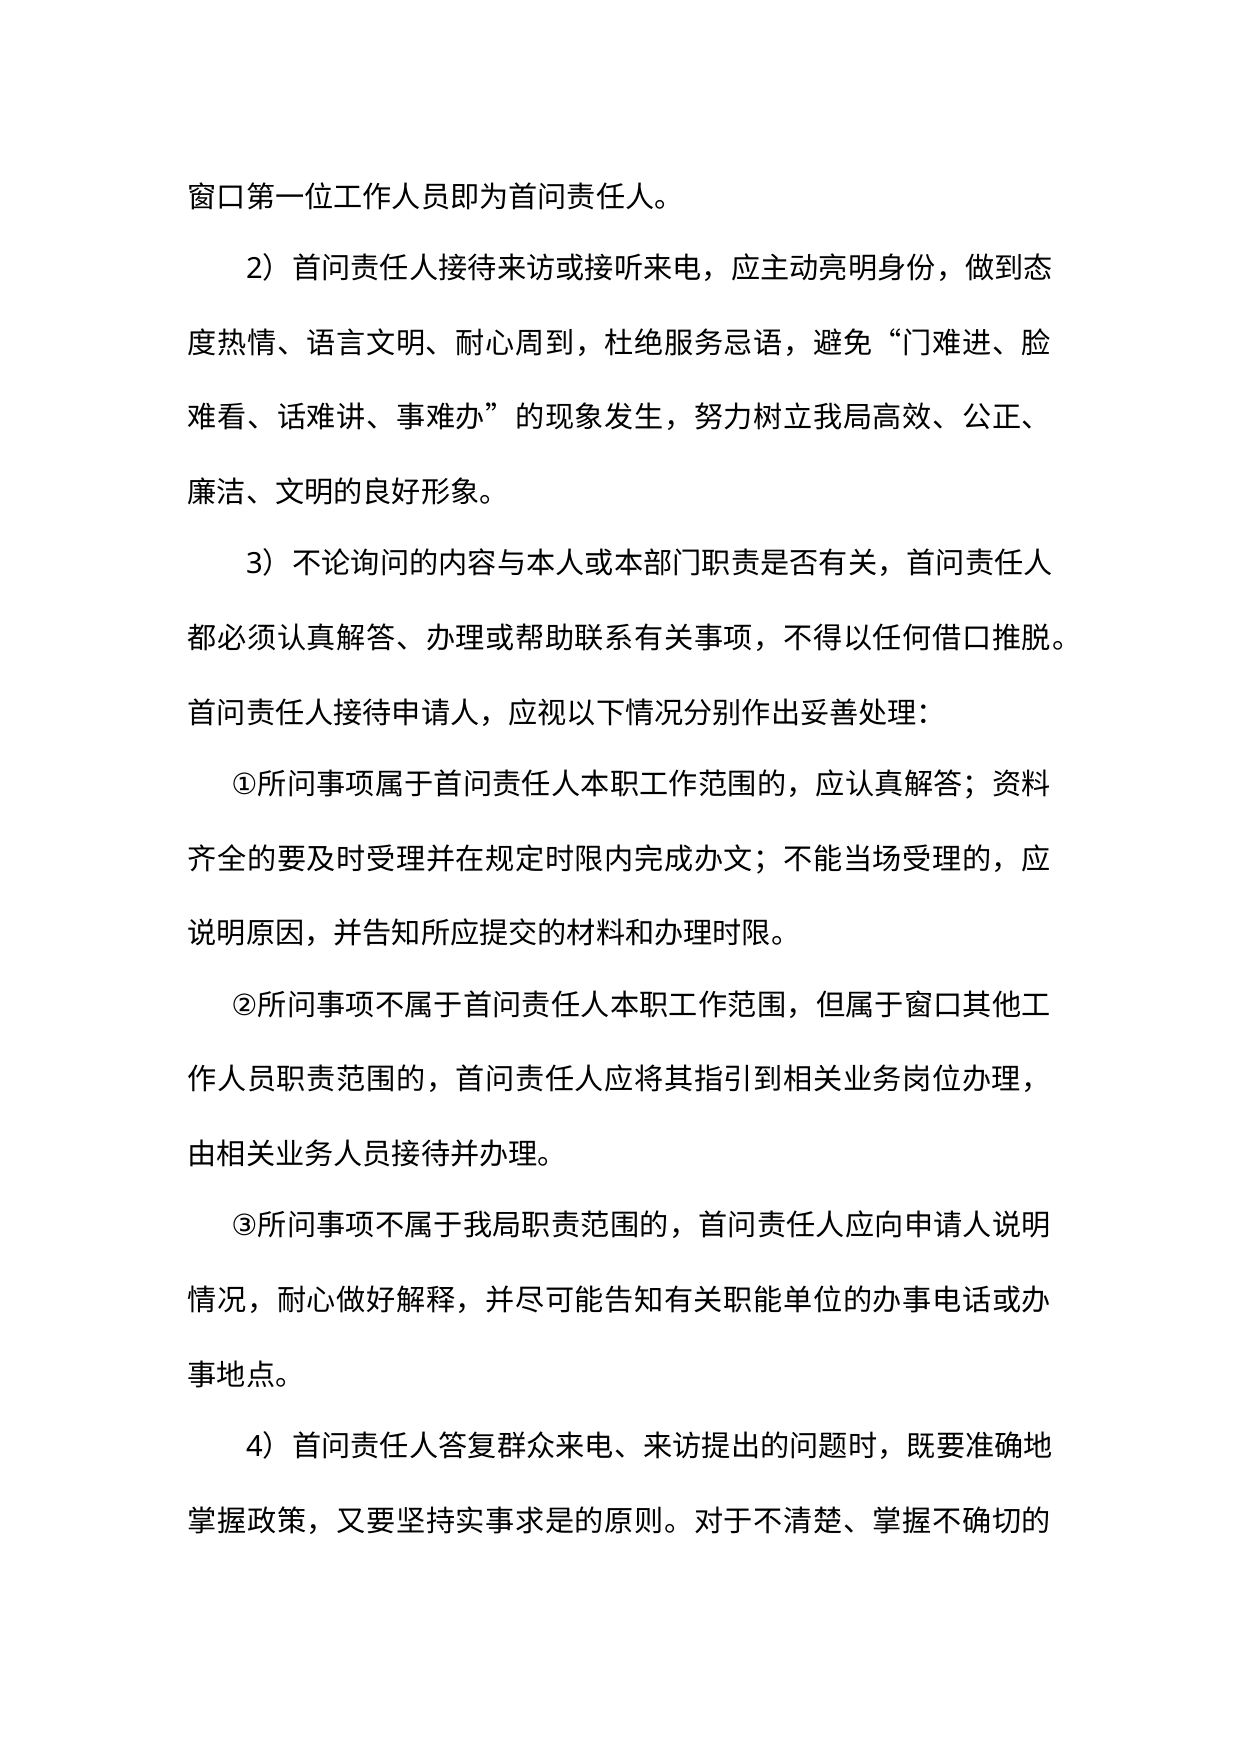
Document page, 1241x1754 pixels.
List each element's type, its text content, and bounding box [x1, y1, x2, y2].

text 3）不论询问的内容与本人或本部门职责是否有关，首问责任人都必须认真解答、办理或帮助联系有关事项，不得以任何借口推脱。首问责任人接待申请人，应视以下情况分别作出妥善处理： [187, 528, 1053, 743]
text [187, 162, 1053, 227]
text ②所问事项不属于首问责任人本职工作范围，但属于窗口其他工作人员职责范围的，首问责任人应将其指引到相关业务岗位办理，由相关业务人员接待并办理。 [187, 970, 1053, 1184]
text ③所问事项不属于我局职责范围的，首问责任人应向申请人说明情况，耐心做好解释，并尽可能告知有关职能单位的办事电话或办事地点。 [187, 1190, 1053, 1405]
text ①所问事项属于首问责任人本职工作范围的，应认真解答；资料齐全的要及时受理并在规定时限内完成办文；不能当场受理的，应说明原因，并告知所应提交的材料和办理时限。 [187, 749, 1053, 963]
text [187, 1411, 1053, 1551]
text 2）首问责任人接待来访或接听来电，应主动亮明身份，做到态度热情、语言文明、耐心周到，杜绝服务忌语，避免“门难进、脸难看、话难讲、事难办”的现象发生，努力树立我局高效、公正、廉洁、文明的良好形象。 [187, 233, 1053, 522]
